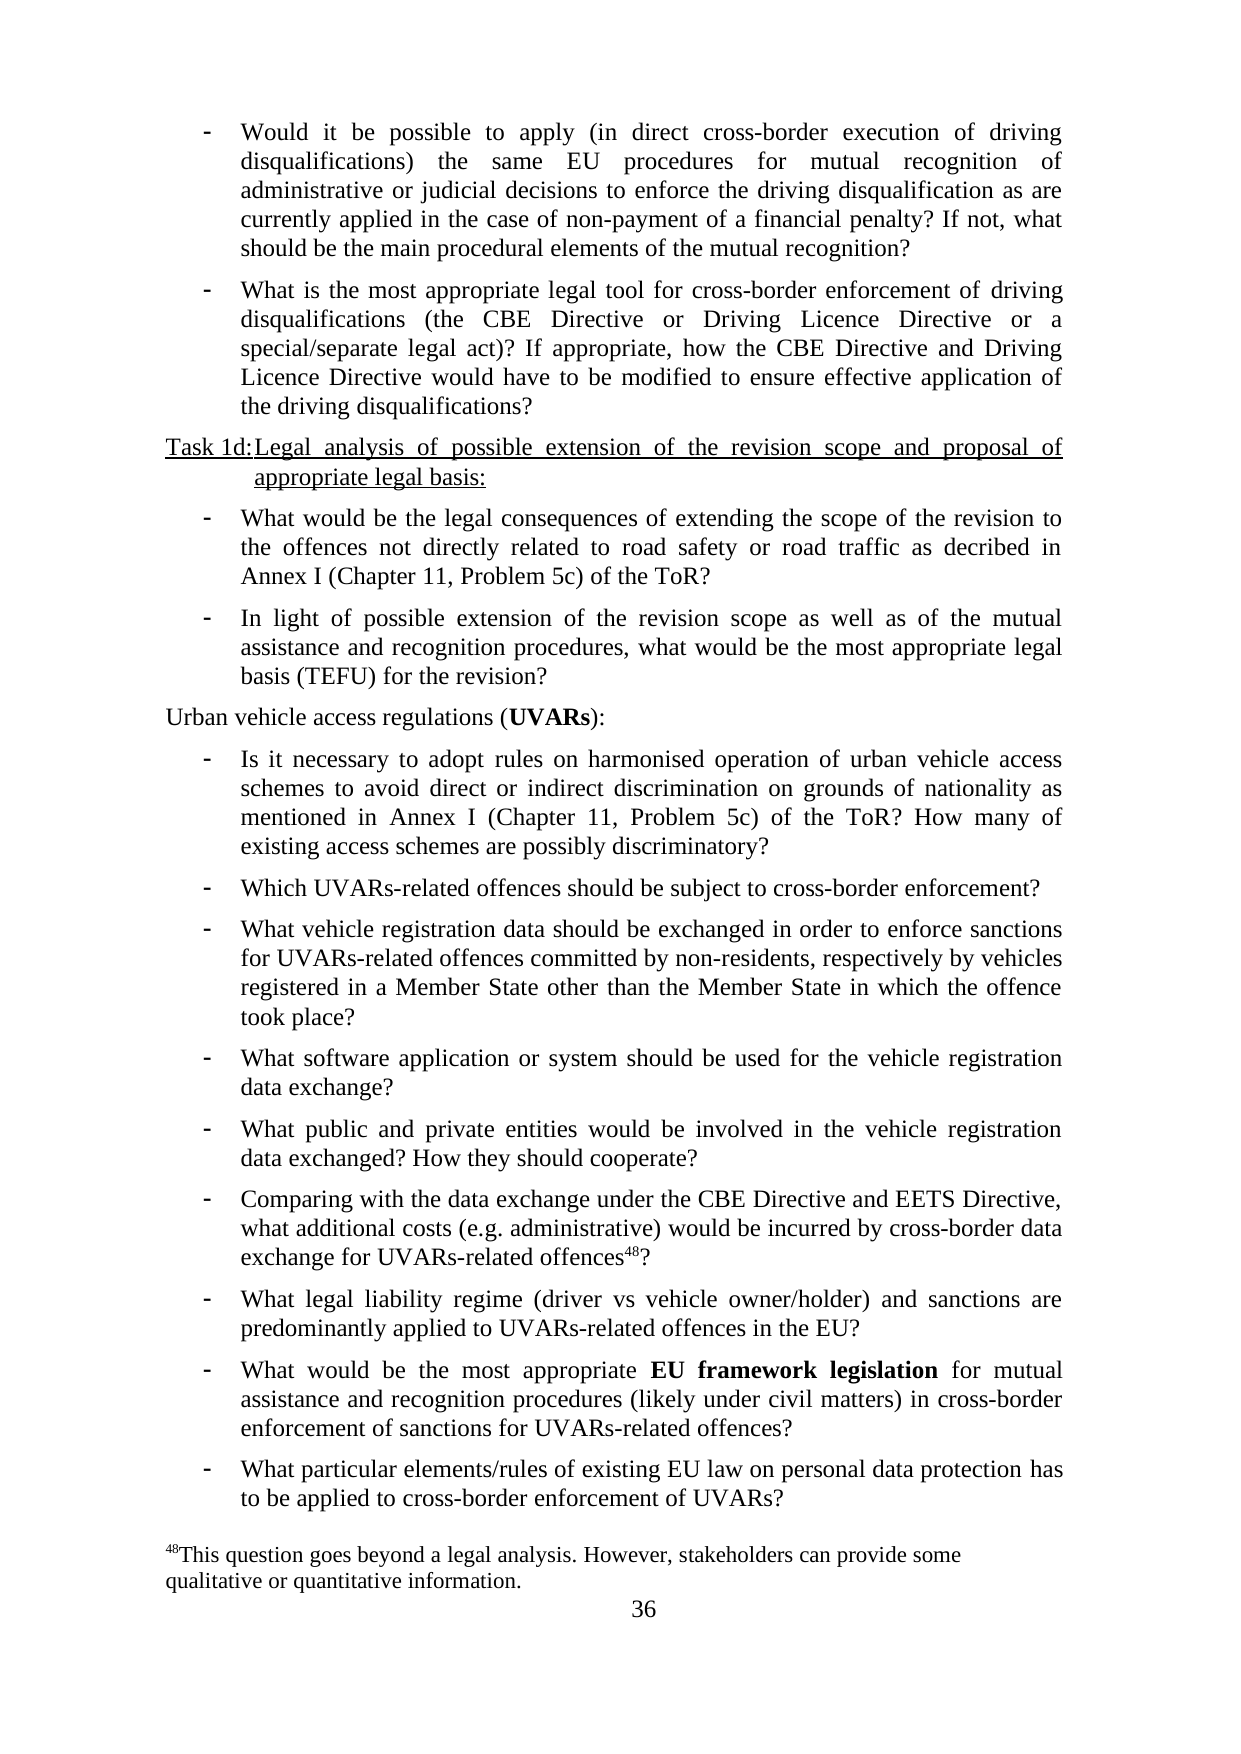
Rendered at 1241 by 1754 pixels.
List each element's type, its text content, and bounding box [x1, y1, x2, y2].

list What legal liability regime (driver vs vehicle owner/holder) and sanctions are predominantly applied to UVARs-related offences in the EU? [203, 1284, 1063, 1342]
list Would it be possible to apply (in direct cross-border execution of driving disqualifications) the same EU procedures for mutual recognition of administrative or judicial decisions to enforce the driving disqualification as are currently applied in the case of non-payment of a financial penalty? If not, what should be the main procedural elements of the mutual recognition? [203, 117, 1063, 262]
list What public and private entities would be involved in the vehicle registration data exchanged? How they should cooperate? [203, 1113, 1063, 1172]
list What vehicle registration data should be exchanged in order to enforce sanctions for UVARs-related offences committed by non-residents, respectively by vehicles registered in a Member State other than the Member State in which the offence took place? [203, 914, 1063, 1030]
list Is it necessary to adopt rules on harmonised operation of urban vehicle access schemes to avoid direct or indirect discrimination on grounds of nationality as mentioned in Annex I (Chapter 11, Problem 5c) of the ToR? How many of existing access schemes are possibly discriminatory? [203, 744, 1063, 860]
list What would be the most appropriate EU framework legislation for mutual assistance and recognition procedures (likely under civil matters) in cross-border enforcement of sanctions for UVARs-related offences? [203, 1354, 1063, 1442]
list What is the most appropriate legal tool for cross-border enforcement of driving disqualifications (the CBE Directive or Driving Licence Directive or a special/separate legal act)? If appropriate, how the CBE Directive and Driving Licence Directive would have to be modified to ensure effective application of the driving disqualifications? [203, 274, 1063, 420]
text Task 1d: Legal analysis of possible extension of the revision scope and proposal of appropriate legal basis: [165, 432, 1063, 490]
list In light of possible extension of the revision scope as well as of the mutual assistance and recognition procedures, what would be the most appropriate legal basis (TEFU) for the revision? [203, 603, 1063, 690]
list What particular elements/rules of existing EU law on personal data protection has to be applied to cross-border enforcement of UVARs? [203, 1454, 1063, 1512]
text Urban vehicle access regulations (UVARs): [165, 702, 1063, 731]
list Comparing with the data exchange under the CBE Directive and EETS Directive, what additional costs (e.g. administrative) would be incurred by cross-border data exchange for UVARs-related offences? [203, 1184, 1063, 1271]
list What software application or system should be used for the vehicle registration data exchange? [203, 1043, 1063, 1101]
list Which UVARs-related offences should be subject to cross-border enforcement? [203, 873, 1063, 902]
list What would be the legal consequences of extending the scope of the revision to the offences not directly related to road safety or road traffic as decribed in Annex I (Chapter 11, Problem 5c) of the ToR? [203, 503, 1063, 590]
